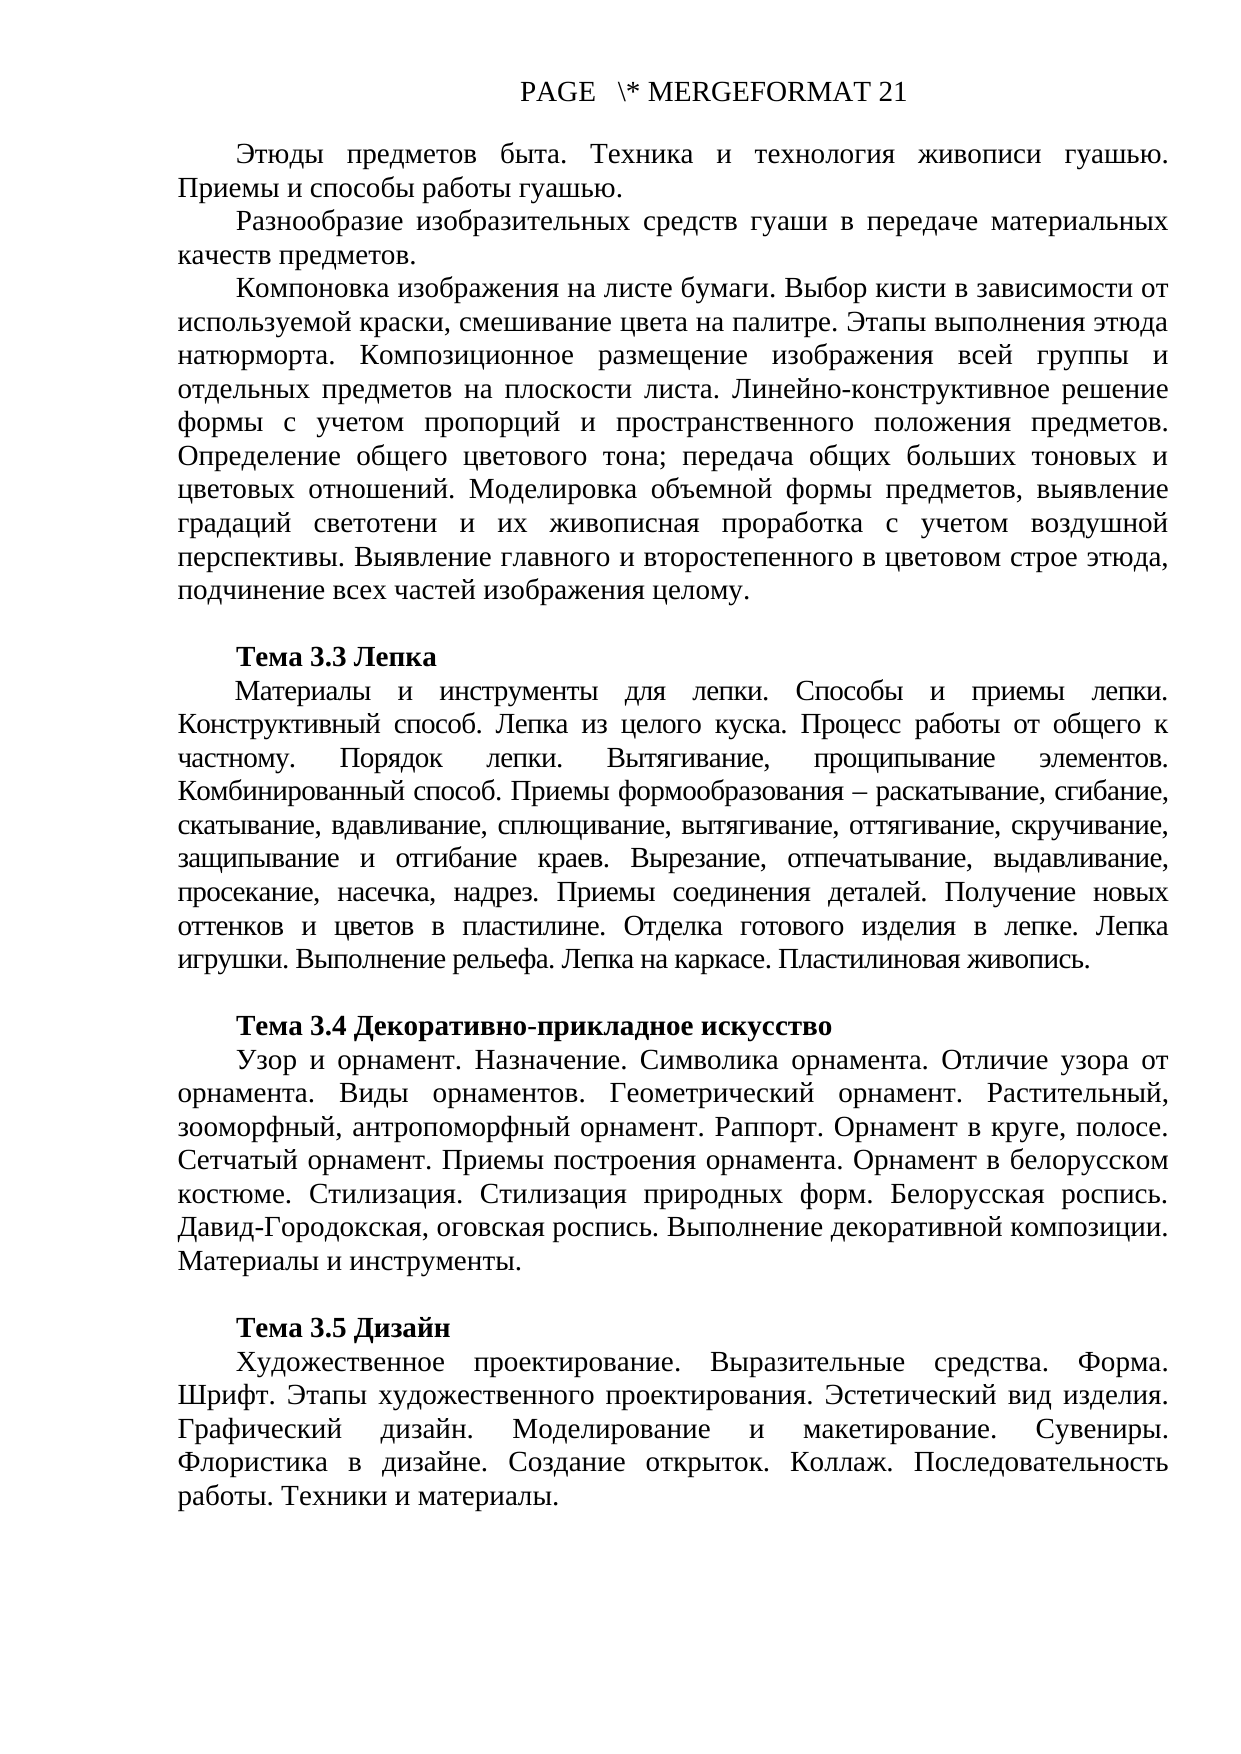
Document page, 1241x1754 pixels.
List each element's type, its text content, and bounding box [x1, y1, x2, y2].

text Тема 3.3 Лепка [177, 639, 1169, 673]
text Узор и орнамент. Назначение. Символика орнамента. Отличие узора от орнамента. Виды орнаментов. Геометрический орнамент. Растительный, зооморфный, антропоморфный орнамент. Раппорт. Орнамент в круге, полосе. Сетчатый орнамент. Приемы построения орнамента. Орнамент в белорусском костюме. Стилизация. Стилизация природных форм. Белорусская роспись. Давид-Городокская, оговская роспись. Выполнение декоративной композиции. Материалы и инструменты. [177, 1042, 1169, 1277]
text Этюды предметов быта. Техника и технология живописи гуашью. Приемы и способы работы гуашью. [177, 136, 1169, 203]
text Тема 3.4 Декоративно-прикладное искусство [177, 1008, 1169, 1042]
text Художественное проектирование. Выразительные средства. Форма. Шрифт. Этапы художественного проектирования. Эстетический вид изделия. Графический дизайн. Моделирование и макетирование. Сувениры. Флористика в дизайне. Создание открыток. Коллаж. Последовательность работы. Техники и материалы. [177, 1344, 1169, 1511]
text Разнообразие изобразительных средств гуаши в передаче материальных качеств предметов. [177, 203, 1169, 270]
text Материалы и инструменты для лепки. Способы и приемы лепки. Конструктивный способ. Лепка из целого куска. Процесс работы от общего к частному. Порядок лепки. Вытягивание, прощипывание элементов. Комбинированный способ. Приемы формообразования – раскатывание, сгибание, скатывание, вдавливание, сплющивание, вытягивание, оттягивание, скручивание, защипывание и отгибание краев. Вырезание, отпечатывание, выдавливание, просекание, насечка, надрез. Приемы соединения деталей. Получение новых оттенков и цветов в пластилине. Отделка готового изделия в лепке. Лепка игрушки. Выполнение рельефа. Лепка на каркасе. Пластилиновая живопись. [177, 673, 1169, 975]
text Тема 3.5 Дизайн [177, 1310, 1169, 1344]
text Компоновка изображения на листе бумаги. Выбор кисти в зависимости от используемой краски, смешивание цвета на палитре. Этапы выполнения этюда натюрморта. Композиционное размещение изображения всей группы и отдельных предметов на плоскости листа. Линейно-конструктивное решение формы с учетом пропорций и пространственного положения предметов. Определение общего цветового тона; передача общих больших тоновых и цветовых отношений. Моделировка объемной формы предметов, выявление градаций светотени и их живописная проработка с учетом воздушной перспективы. Выявление главного и второстепенного в цветовом строе этюда, подчинение всех частей изображения целому. [177, 270, 1169, 606]
